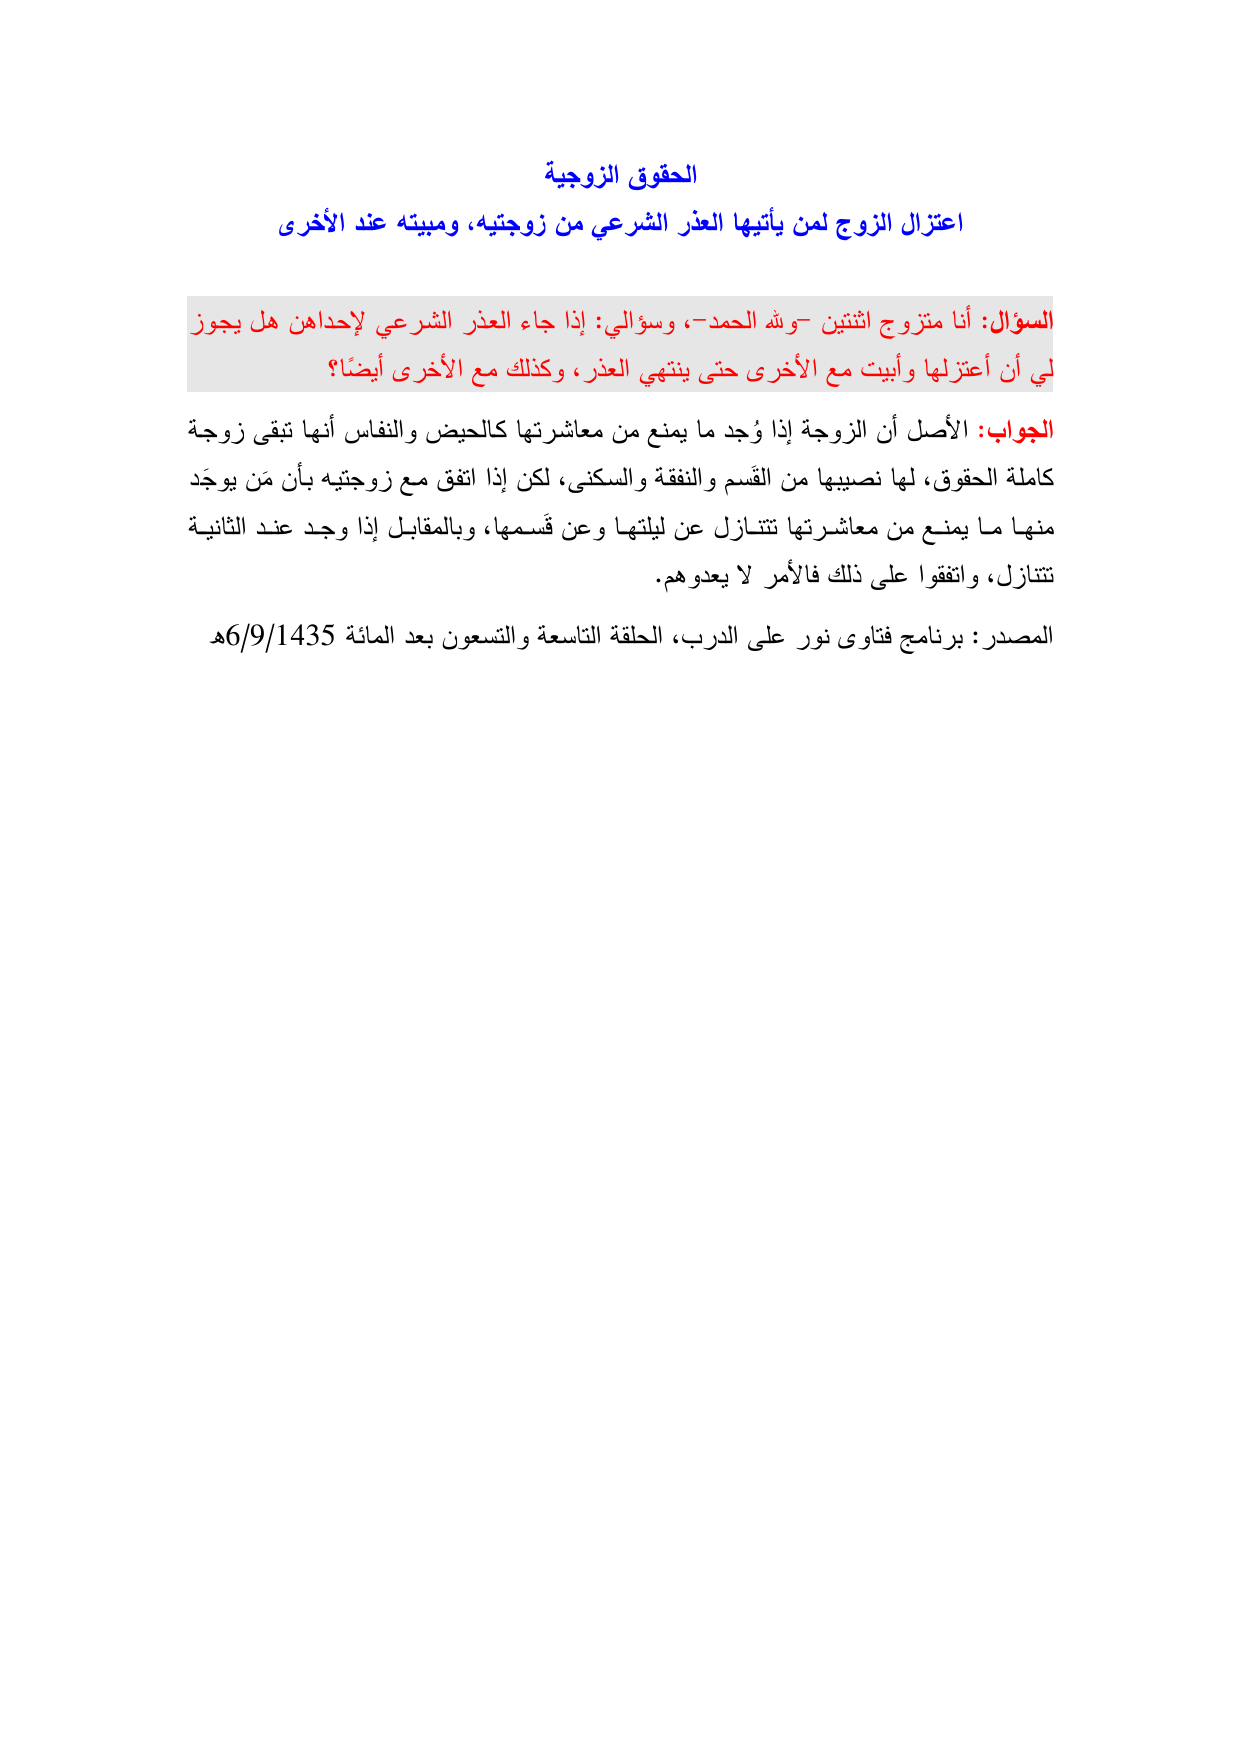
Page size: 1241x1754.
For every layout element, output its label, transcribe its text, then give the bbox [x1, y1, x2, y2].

text المصدر: برنامج فتاوى نور على الدرب، الحلقة التاسعة والتسعون بعد المائة 6/9/1435ه [187, 611, 1053, 659]
title اعتزال الزوج لمن يأتيها العذر الشرعي من زوجتيه، ومبيته عند الأخرى [187, 198, 1053, 247]
text السؤال: أنا متزوج اثنتين -ولله الحمد-، وسؤالي: إذا جاء العذر الشرعي لإحداهن هل يجوز لي أن أعتزلها وأبيت مع الأخرى حتى ينتهي العذر، وكذلك مع الأخرى أيضًا؟ [187, 296, 1053, 392]
text الجواب: الأصل أن الزوجة إذا وُجد ما يمنع من معاشرتها كالحيض والنفاس أنها تبقى زوجة كاملة الحقوق، لها نصيبها من القَسم والنفقة والسكنى، لكن إذا اتفق مع زوجتيه بأن مَن يوجَد منها ما يمنع من معاشرتها تتنازل عن ليلتها وعن قَسمها، وبالمقابل إذا وجد عند الثانية تتنازل، واتفقوا على ذلك فالأمر لا يعدوهم. [187, 405, 1053, 598]
title الحقوق الزوجية [187, 150, 1053, 198]
